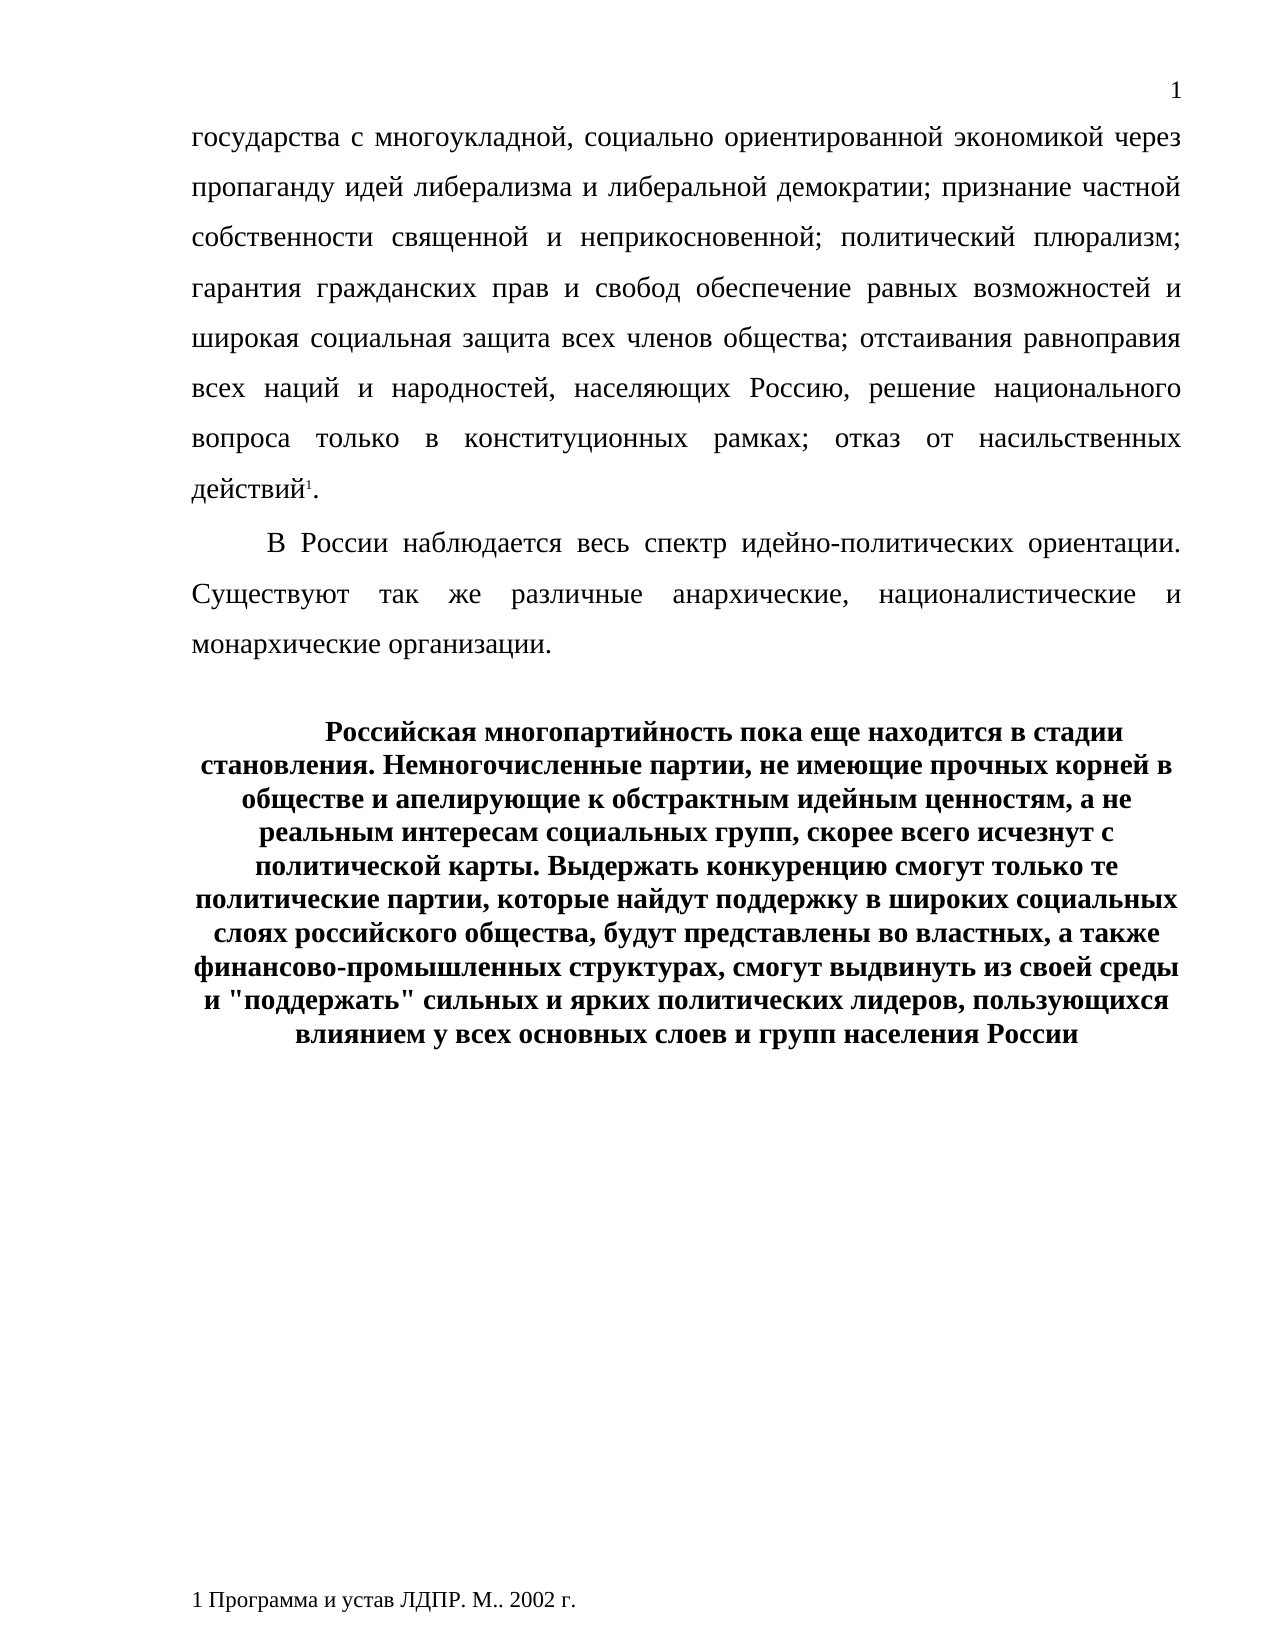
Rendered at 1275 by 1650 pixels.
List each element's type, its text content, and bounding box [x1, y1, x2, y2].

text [191, 119, 1182, 504]
text В России наблюдается весь спектр идейно-политических ориентации. Существуют так же различные анархические, националистические и монархические организации. [191, 525, 1182, 659]
text Российская многопартийность пока еще находится в стадии становления. Немногочисленные партии, не имеющие прочных корней в обществе и апелирующие к обстрактным идейным ценностям, а не реальным интересам социальных групп, скорее всего исчезнут с политической карты. Выдержать конкуренцию смогут только те политические партии, которые найдут поддержку в широких социальных слоях российского общества, будут представлены во властных, а также финансово-промышленных структурах, смогут выдвинуть из своей среды и "поддержать" сильных и ярких политических лидеров, пользующихся влиянием у всех основных слоев и групп населения России 3. ГОСУДАРСТВО И ПАРТИИ В РОССИЙСКОЙ ФЕДЕРАЦИИ. [191, 714, 1182, 1049]
